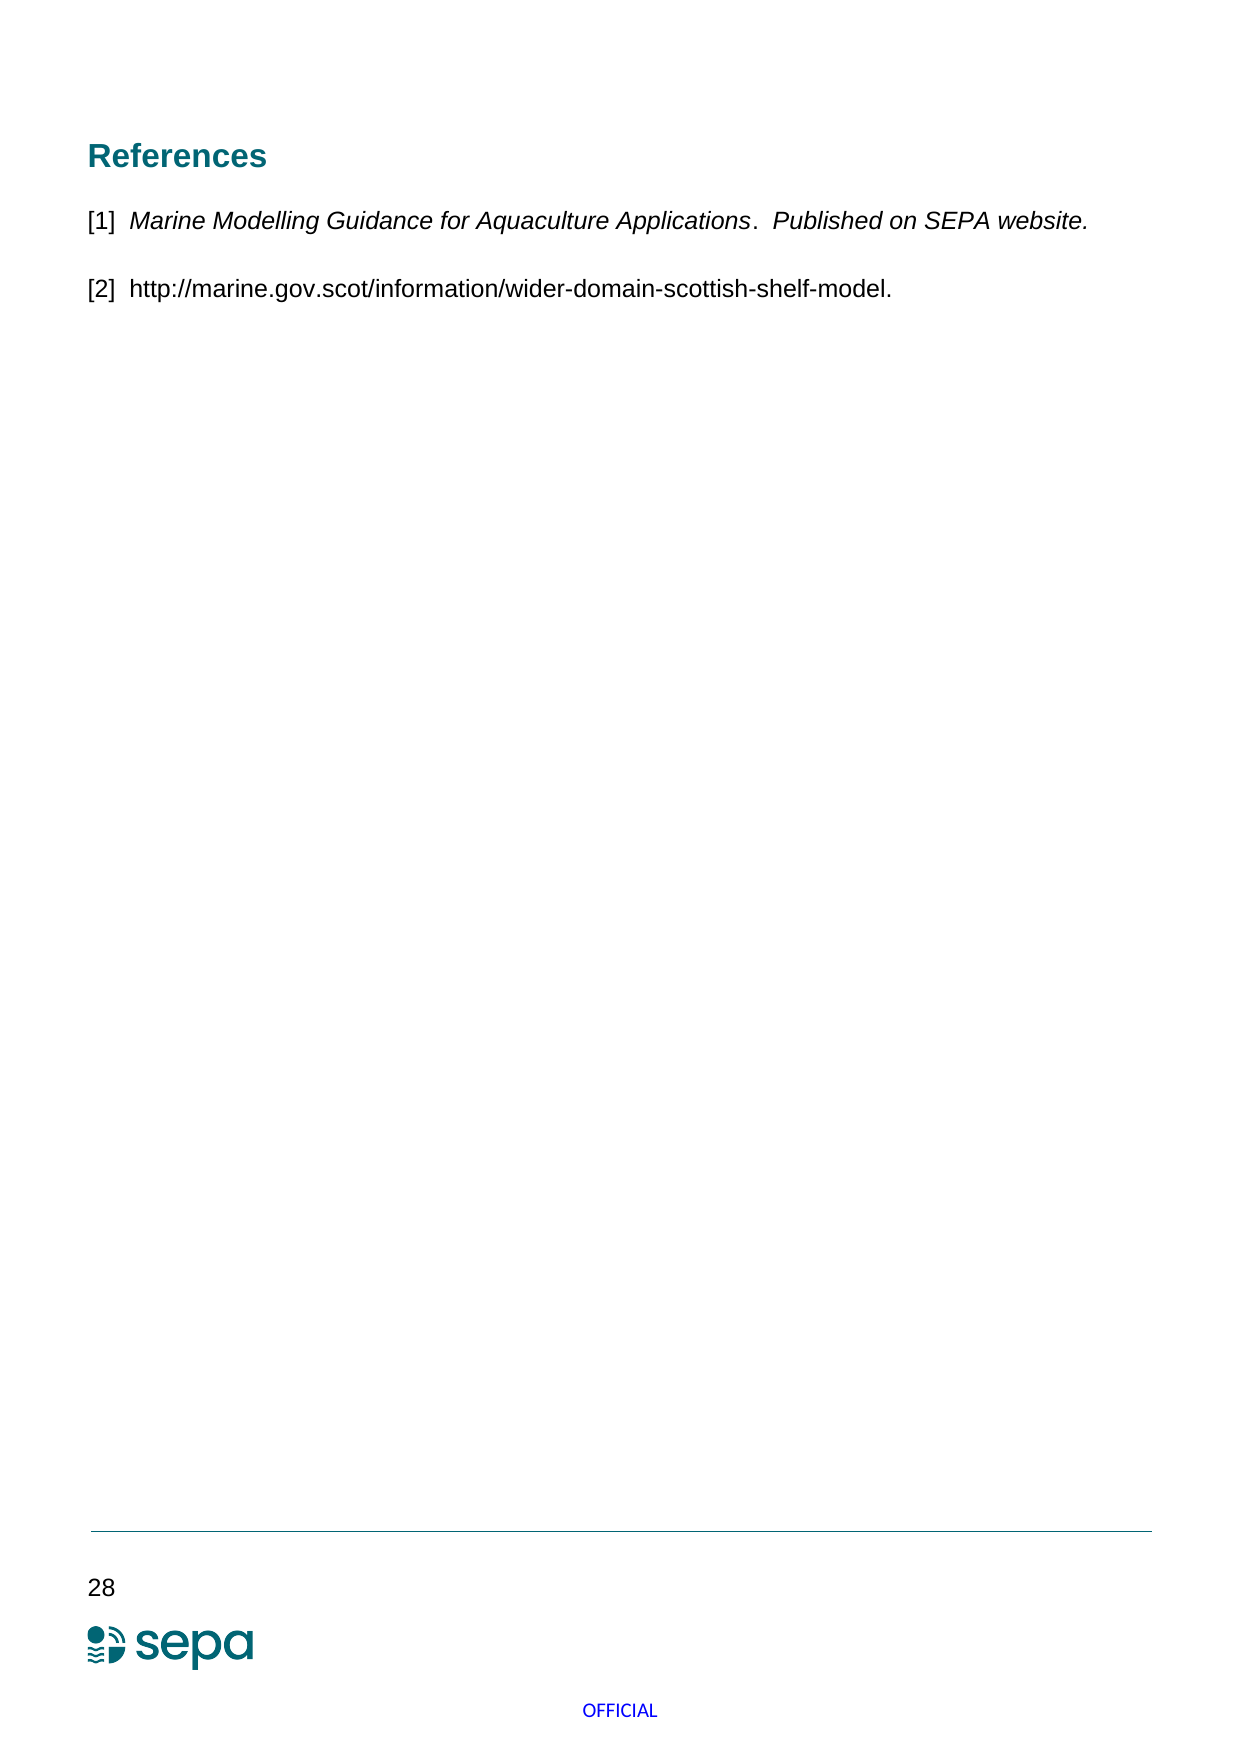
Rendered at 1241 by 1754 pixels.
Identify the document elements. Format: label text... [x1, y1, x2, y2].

text [1] Marine Modelling Guidance for Aquaculture Applications. Published on SEPA website. [87, 206, 1153, 234]
picture [87, 1626, 253, 1670]
subtitle References [87, 136, 1153, 175]
text [2] http://marine.gov.scot/information/wider-domain-scottish-shelf-model. [87, 274, 1153, 302]
